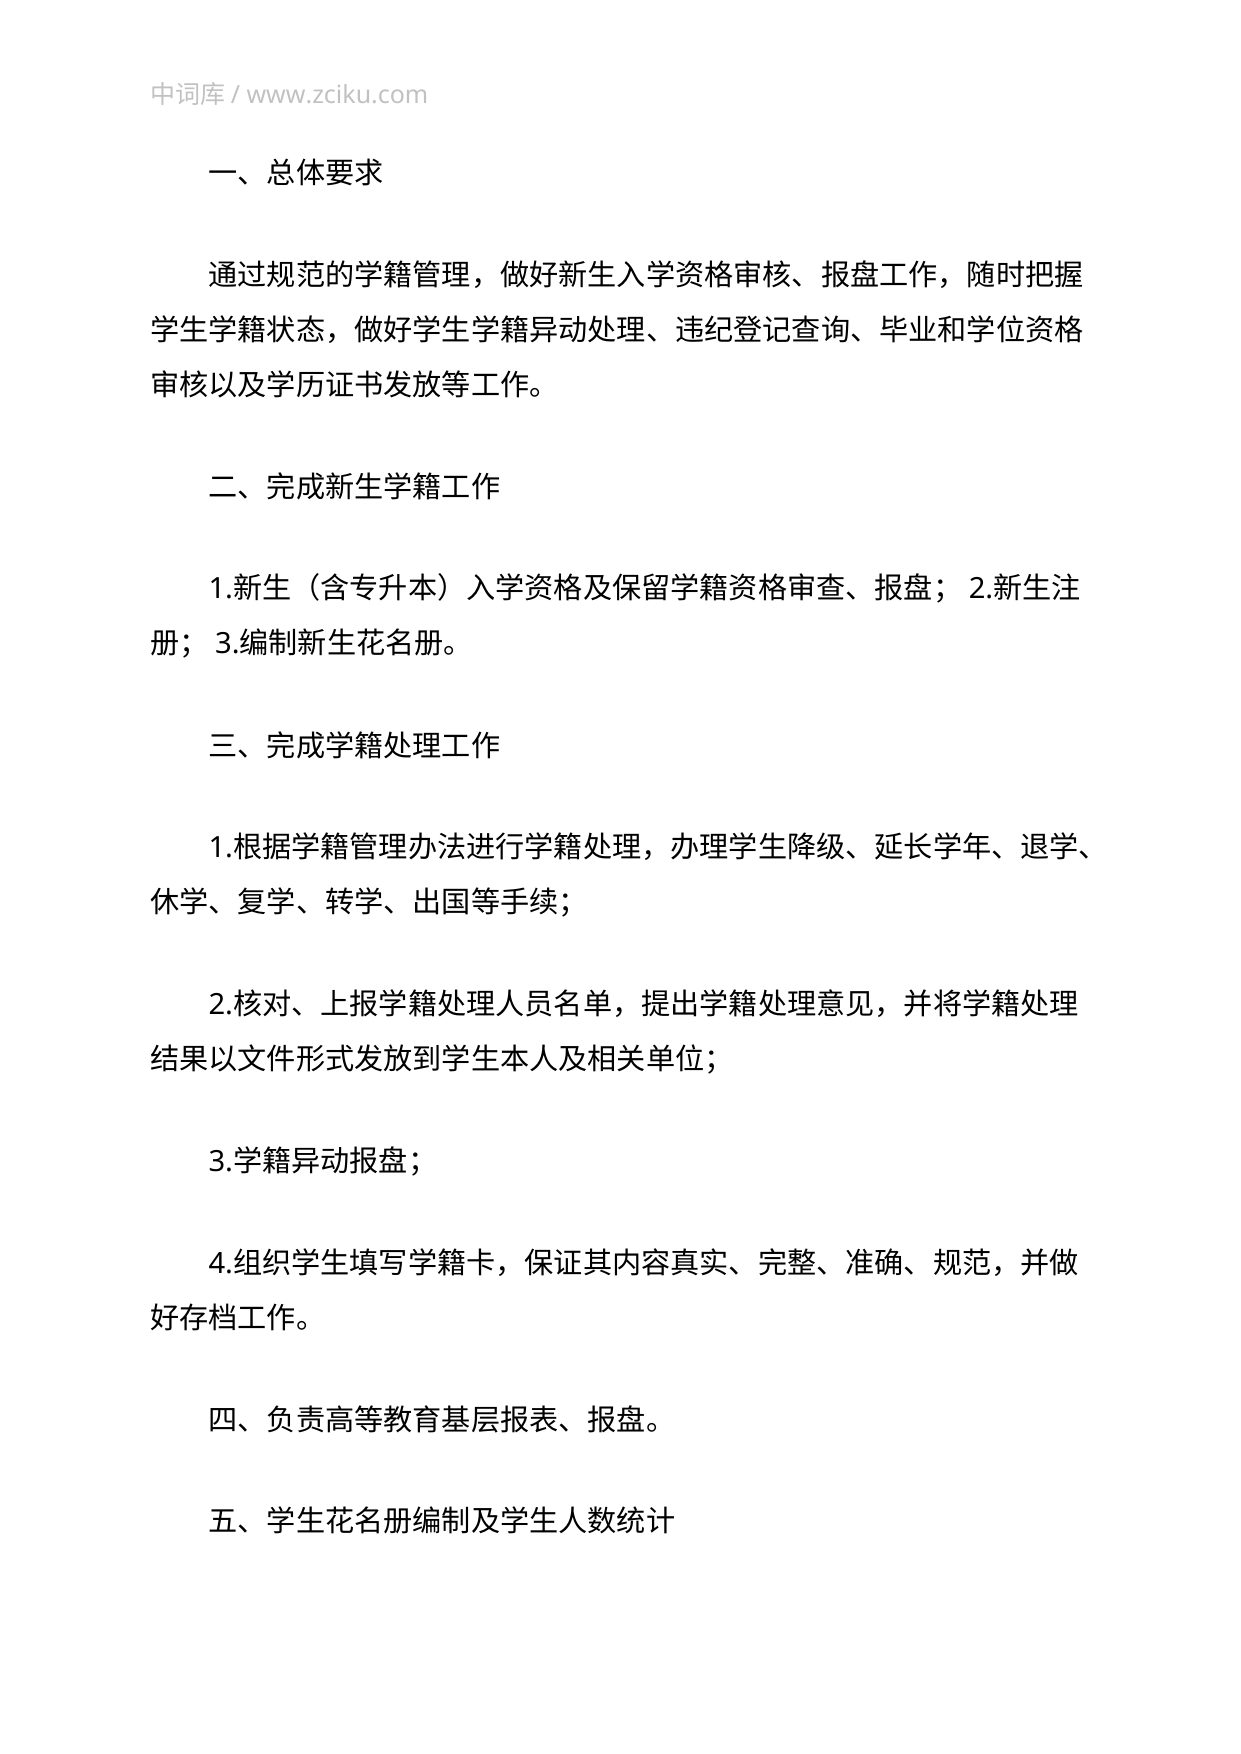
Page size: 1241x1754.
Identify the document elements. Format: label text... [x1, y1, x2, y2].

text 四、负责高等教育基层报表、报盘。 [150, 1396, 1090, 1438]
text 1.根据学籍管理办法进行学籍处理，办理学生降级、延长学年、退学、休学、复学、转学、出国等手续； [150, 824, 1090, 921]
text 4.组织学生填写学籍卡，保证其内容真实、完整、准确、规范，并做好存档工作。 [150, 1239, 1090, 1337]
text 通过规范的学籍管理，做好新生入学资格审核、报盘工作，随时把握学生学籍状态，做好学生学籍异动处理、违纪登记查询、毕业和学位资格审核以及学历证书发放等工作。 [150, 252, 1090, 404]
text 1.新生（含专升本）入学资格及保留学籍资格审查、报盘； 2.新生注册； 3.编制新生花名册。 [150, 565, 1090, 662]
text 五、学生花名册编制及学生人数统计 [150, 1498, 1090, 1540]
text 2.核对、上报学籍处理人员名单，提出学籍处理意见，并将学籍处理结果以文件形式发放到学生本人及相关单位； [150, 981, 1090, 1078]
text 3.学籍异动报盘； [150, 1137, 1090, 1180]
text 一、总体要求 [150, 150, 1090, 192]
text 二、完成新生学籍工作 [150, 463, 1090, 506]
text 三、完成学籍处理工作 [150, 722, 1090, 764]
